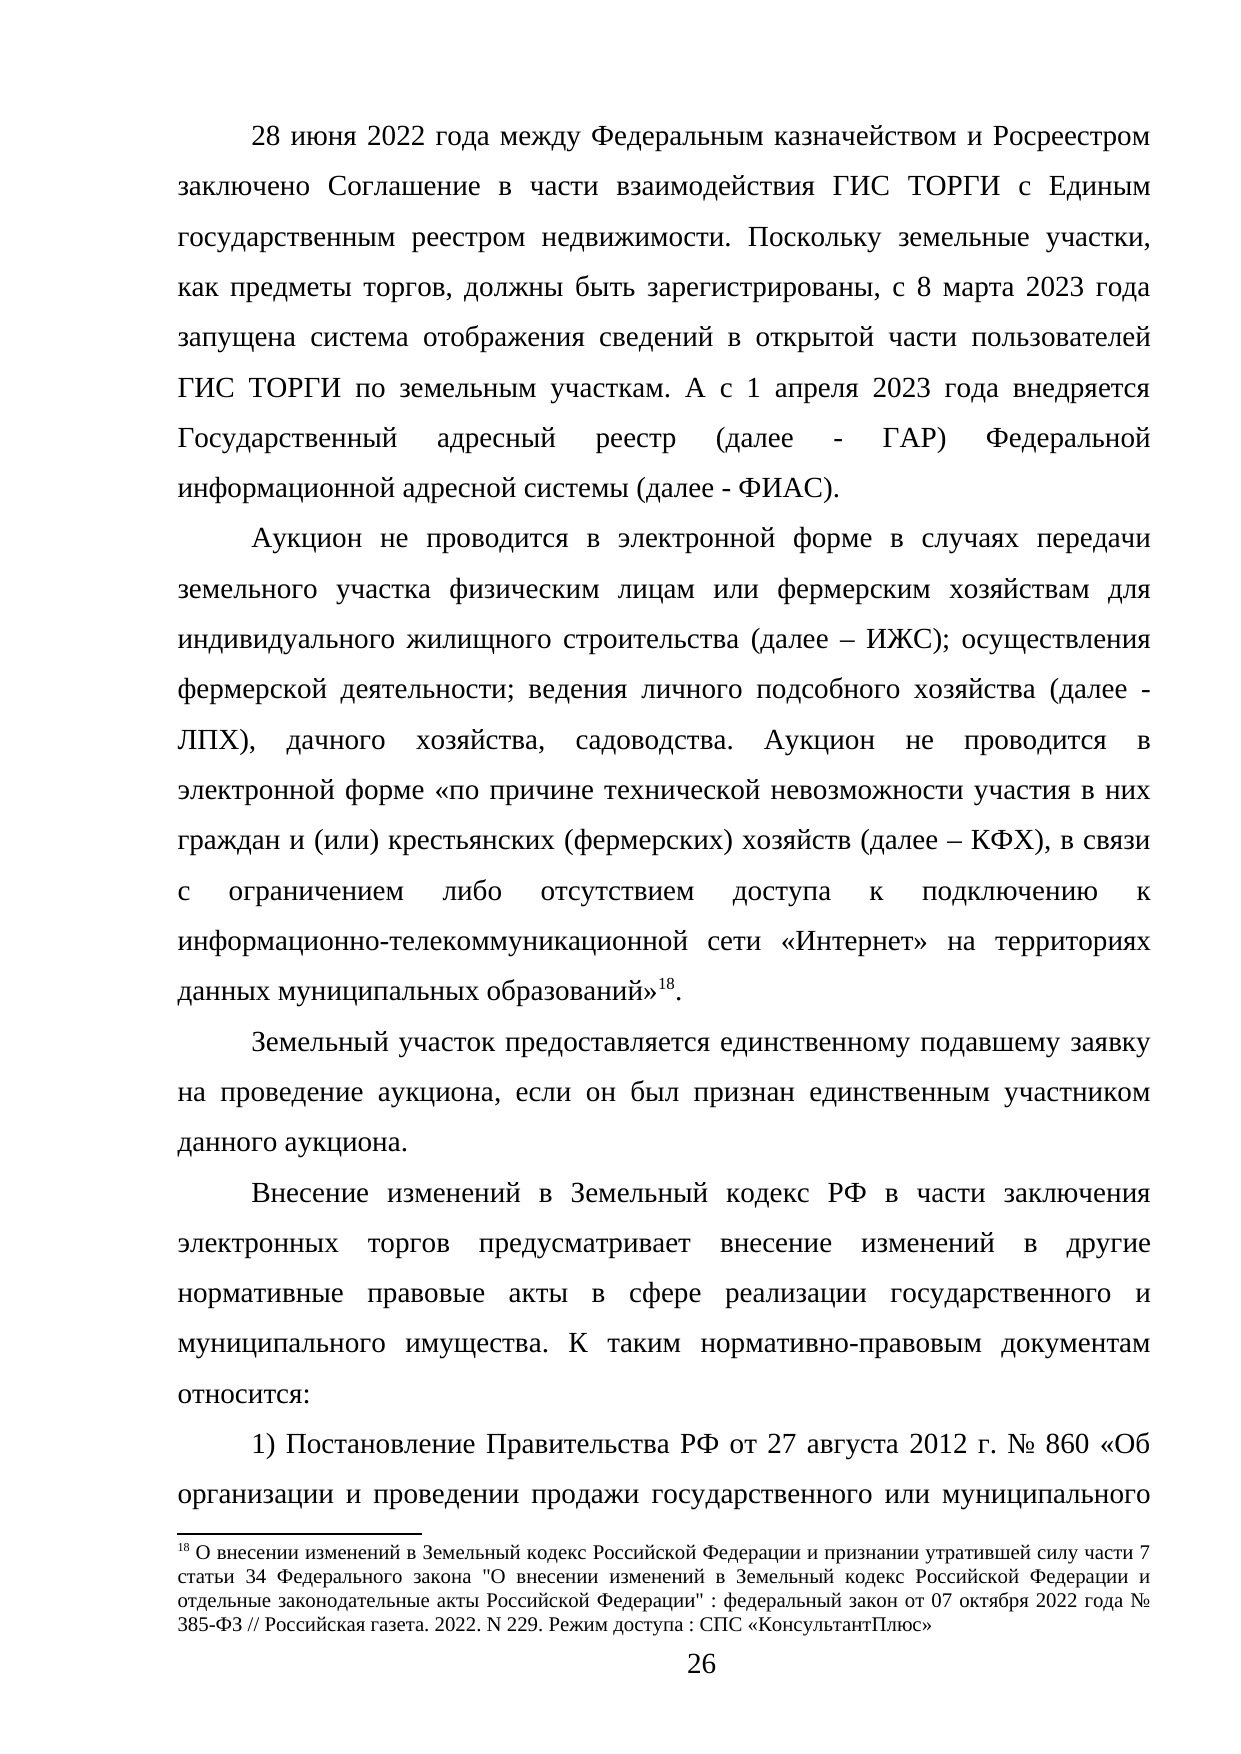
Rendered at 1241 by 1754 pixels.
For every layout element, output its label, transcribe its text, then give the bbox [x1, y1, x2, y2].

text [177, 1426, 1152, 1510]
text Земельный участок предоставляется единственному подавшему заявку на проведение аукциона, если он был признан единственным участником данного аукциона. [177, 1024, 1152, 1158]
text Аукцион не проводится в электронной форме в случаях передачи земельного участка физическим лицам или фермерским хозяйствам для индивидуального жилищного строительства (далее – ИЖС); осуществления фермерской деятельности; ведения личного подсобного хозяйства (далее - ЛПХ), дачного хозяйства, садоводства. Аукцион не проводится в электронной форме «по причине технической невозможности участия в них граждан и (или) крестьянских (фермерских) хозяйств (далее – КФХ), в связи с ограничением либо отсутствием доступа к подключению к информационно-телекоммуникационной сети «Интернет» на территориях данных муниципальных образований». [177, 521, 1152, 1007]
text Внесение изменений в Земельный кодекс РФ в части заключения электронных торгов предусматривает внесение изменений в другие нормативные правовые акты в сфере реализации государственного и муниципального имущества. К таким нормативно-правовым документам относится: [177, 1175, 1152, 1409]
text 28 июня 2022 года между Федеральным казначейством и Росреестром заключено Соглашение в части взаимодействия ГИС ТОРГИ с Единым государственным реестром недвижимости. Поскольку земельные участки, как предметы торгов, должны быть зарегистрированы, с 8 марта 2023 года запущена система отображения сведений в открытой части пользователей ГИС ТОРГИ по земельным участкам. А с 1 апреля 2023 года внедряется Государственный адресный реестр (далее - ГАР) Федеральной информационной адресной системы (далее - ФИАС). [177, 118, 1152, 504]
